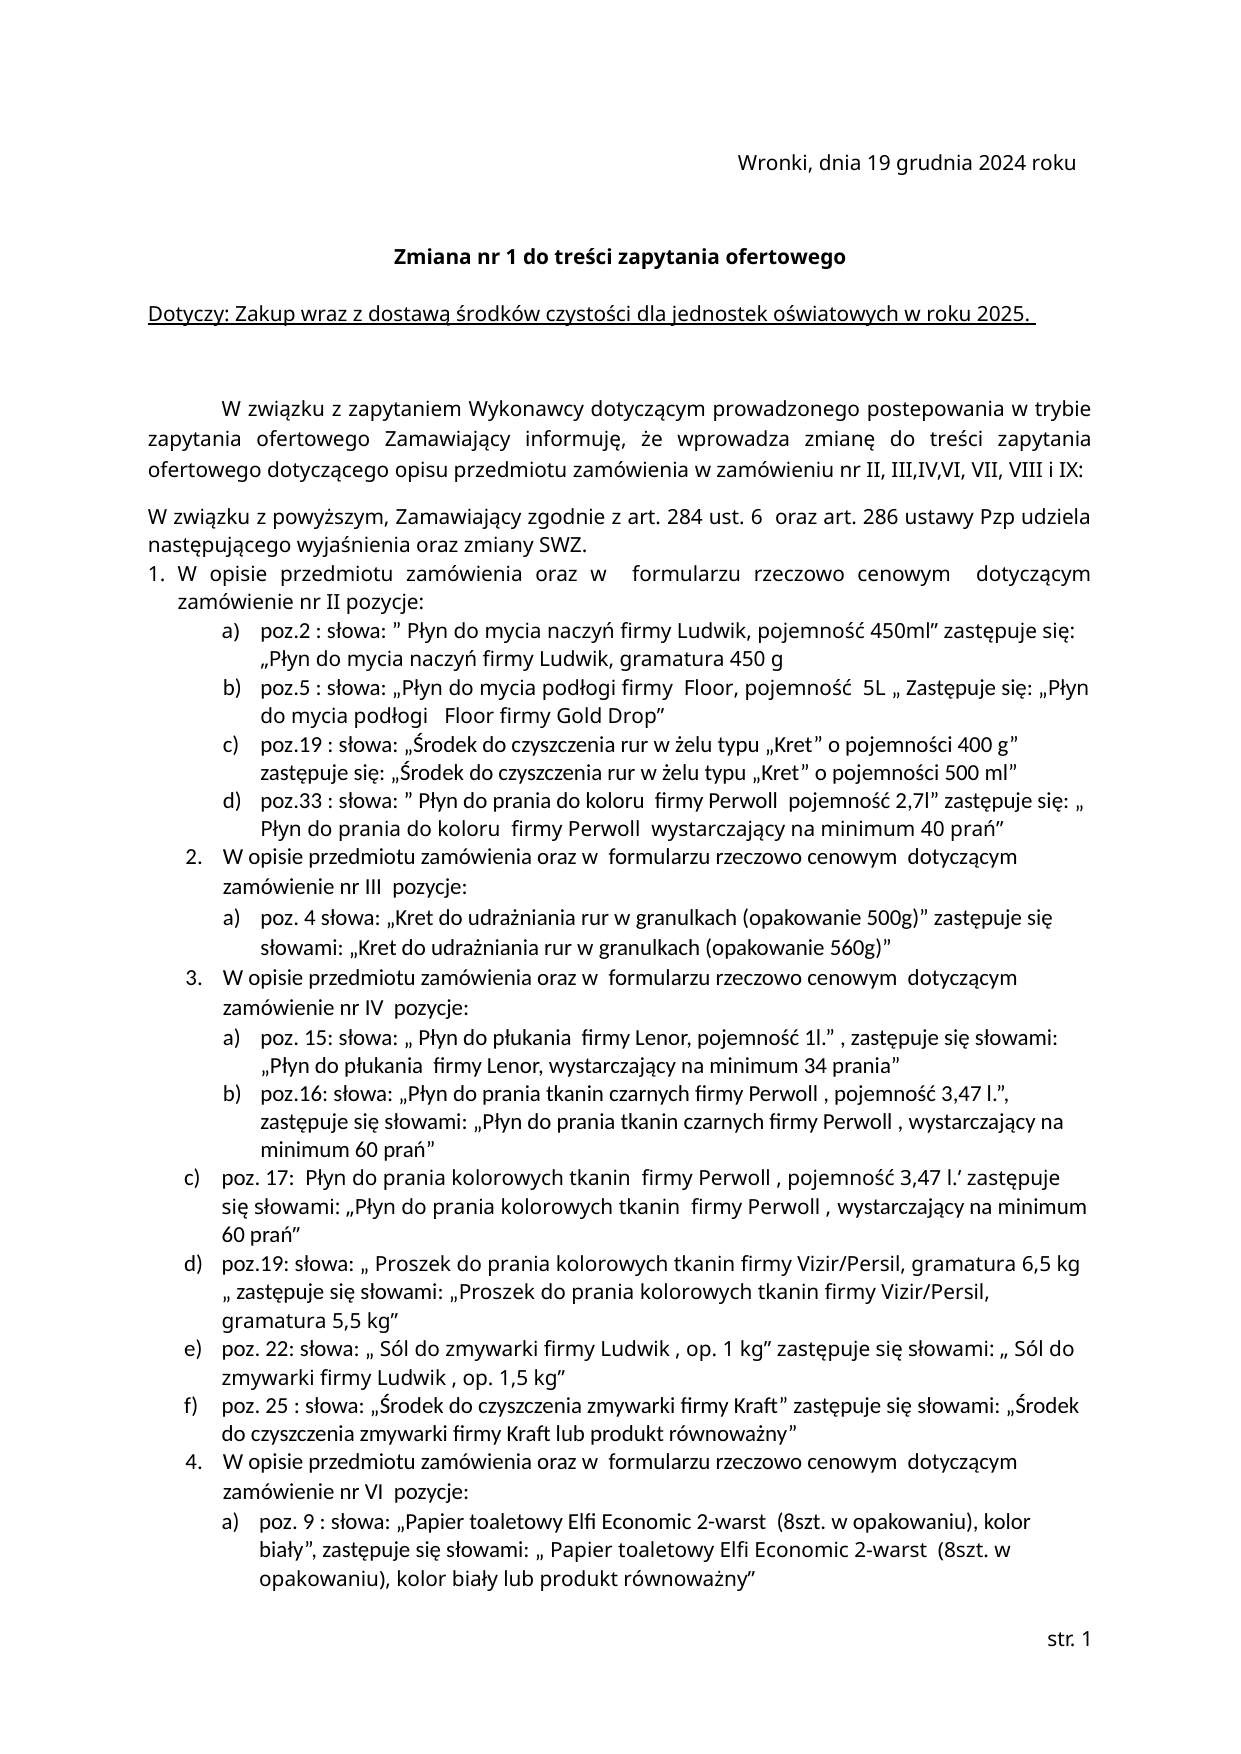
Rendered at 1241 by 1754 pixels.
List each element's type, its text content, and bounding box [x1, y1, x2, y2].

list poz.2 : słowa: ” Płyn do mycia naczyń firmy Ludwik, pojemność 450ml” zastępuje się: „Płyn do mycia naczyń firmy Ludwik, gramatura 450 g [221, 616, 1093, 673]
list poz. 17: Płyn do prania kolorowych tkanin firmy Perwoll , pojemność 3,47 l.’ zastępuje się słowami: „Płyn do prania kolorowych tkanin firmy Perwoll , wystarczający na minimum 60 prań” [184, 1163, 1093, 1249]
list poz. 22: słowa: „ Sól do zmywarki firmy Ludwik , op. 1 kg” zastępuje się słowami: „ Sól do zmywarki firmy Ludwik , op. 1,5 kg” [184, 1334, 1093, 1391]
text Wronki, dnia 19 grudnia 2024 roku [664, 148, 1093, 176]
list poz. 25 : słowa: „Środek do czyszczenia zmywarki firmy Kraft” zastępuje się słowami: „Środek do czyszczenia zmywarki firmy Kraft lub produkt równoważny” [184, 1391, 1093, 1447]
list poz. 9 : słowa: „Papier toaletowy Elfi Economic 2-warst (8szt. w opakowaniu), kolor biały”, zastępuje się słowami: „ Papier toaletowy Elfi Economic 2-warst (8szt. w opakowaniu), kolor biały lub produkt równoważny” [221, 1507, 1093, 1592]
list W opisie przedmiotu zamówienia oraz w formularzu rzeczowo cenowym dotyczącym zamówienie nr VI pozycje: [185, 1447, 1093, 1505]
text W związku z zapytaniem Wykonawcy dotyczącym prowadzonego postepowania w trybie zapytania ofertowego Zamawiający informuję, że wprowadza zmianę do treści zapytania ofertowego dotyczącego opisu przedmiotu zamówienia w zamówieniu nr II, III,IV,VI, VII, VIII i IX: [148, 394, 1093, 483]
list poz. 15: słowa: „ Płyn do płukania firmy Lenor, pojemność 1l.” , zastępuje się słowami: „Płyn do płukania firmy Lenor, wystarczający na minimum 34 prania” [223, 1023, 1093, 1079]
list W opisie przedmiotu zamówienia oraz w formularzu rzeczowo cenowym dotyczącym zamówienie nr III pozycje: [185, 842, 1093, 900]
list poz.33 : słowa: ” Płyn do prania do koloru firmy Perwoll pojemność 2,7l” zastępuje się: „ Płyn do prania do koloru firmy Perwoll wystarczający na minimum 40 prań” [223, 786, 1093, 842]
list W opisie przedmiotu zamówienia oraz w formularzu rzeczowo cenowym dotyczącym zamówienie nr IV pozycje: [185, 963, 1093, 1021]
list W opisie przedmiotu zamówienia oraz w formularzu rzeczowo cenowym dotyczącym zamówienie nr II pozycje: [148, 559, 1093, 616]
list poz. 4 słowa: „Kret do udrażniania rur w granulkach (opakowanie 500g)” zastępuje się słowami: „Kret do udrażniania rur w granulkach (opakowanie 560g)” [223, 903, 1093, 961]
text Dotyczy: Zakup wraz z dostawą środków czystości dla jednostek oświatowych w roku 2025. [148, 299, 1093, 327]
list poz.19: słowa: „ Proszek do prania kolorowych tkanin firmy Vizir/Persil, gramatura 6,5 kg „ zastępuje się słowami: „Proszek do prania kolorowych tkanin firmy Vizir/Persil, gramatura 5,5 kg” [184, 1249, 1093, 1334]
text W związku z powyższym, Zamawiający zgodnie z art. 284 ust. 6 oraz art. 286 ustawy Pzp udziela następującego wyjaśnienia oraz zmiany SWZ. [148, 502, 1093, 559]
list poz.16: słowa: „Płyn do prania tkanin czarnych firmy Perwoll , pojemność 3,47 l.”, zastępuje się słowami: „Płyn do prania tkanin czarnych firmy Perwoll , wystarczający na minimum 60 prań” [223, 1079, 1093, 1163]
text Zmiana nr 1 do treści zapytania ofertowego [148, 242, 1093, 271]
list poz.5 : słowa: „Płyn do mycia podłogi firmy Floor, pojemność 5L „ Zastępuje się: „Płyn do mycia podłogi Floor firmy Gold Drop” [223, 673, 1093, 730]
list poz.19 : słowa: „Środek do czyszczenia rur w żelu typu „Kret” o pojemności 400 g” zastępuje się: „Środek do czyszczenia rur w żelu typu „Kret” o pojemności 500 ml” [223, 730, 1093, 786]
